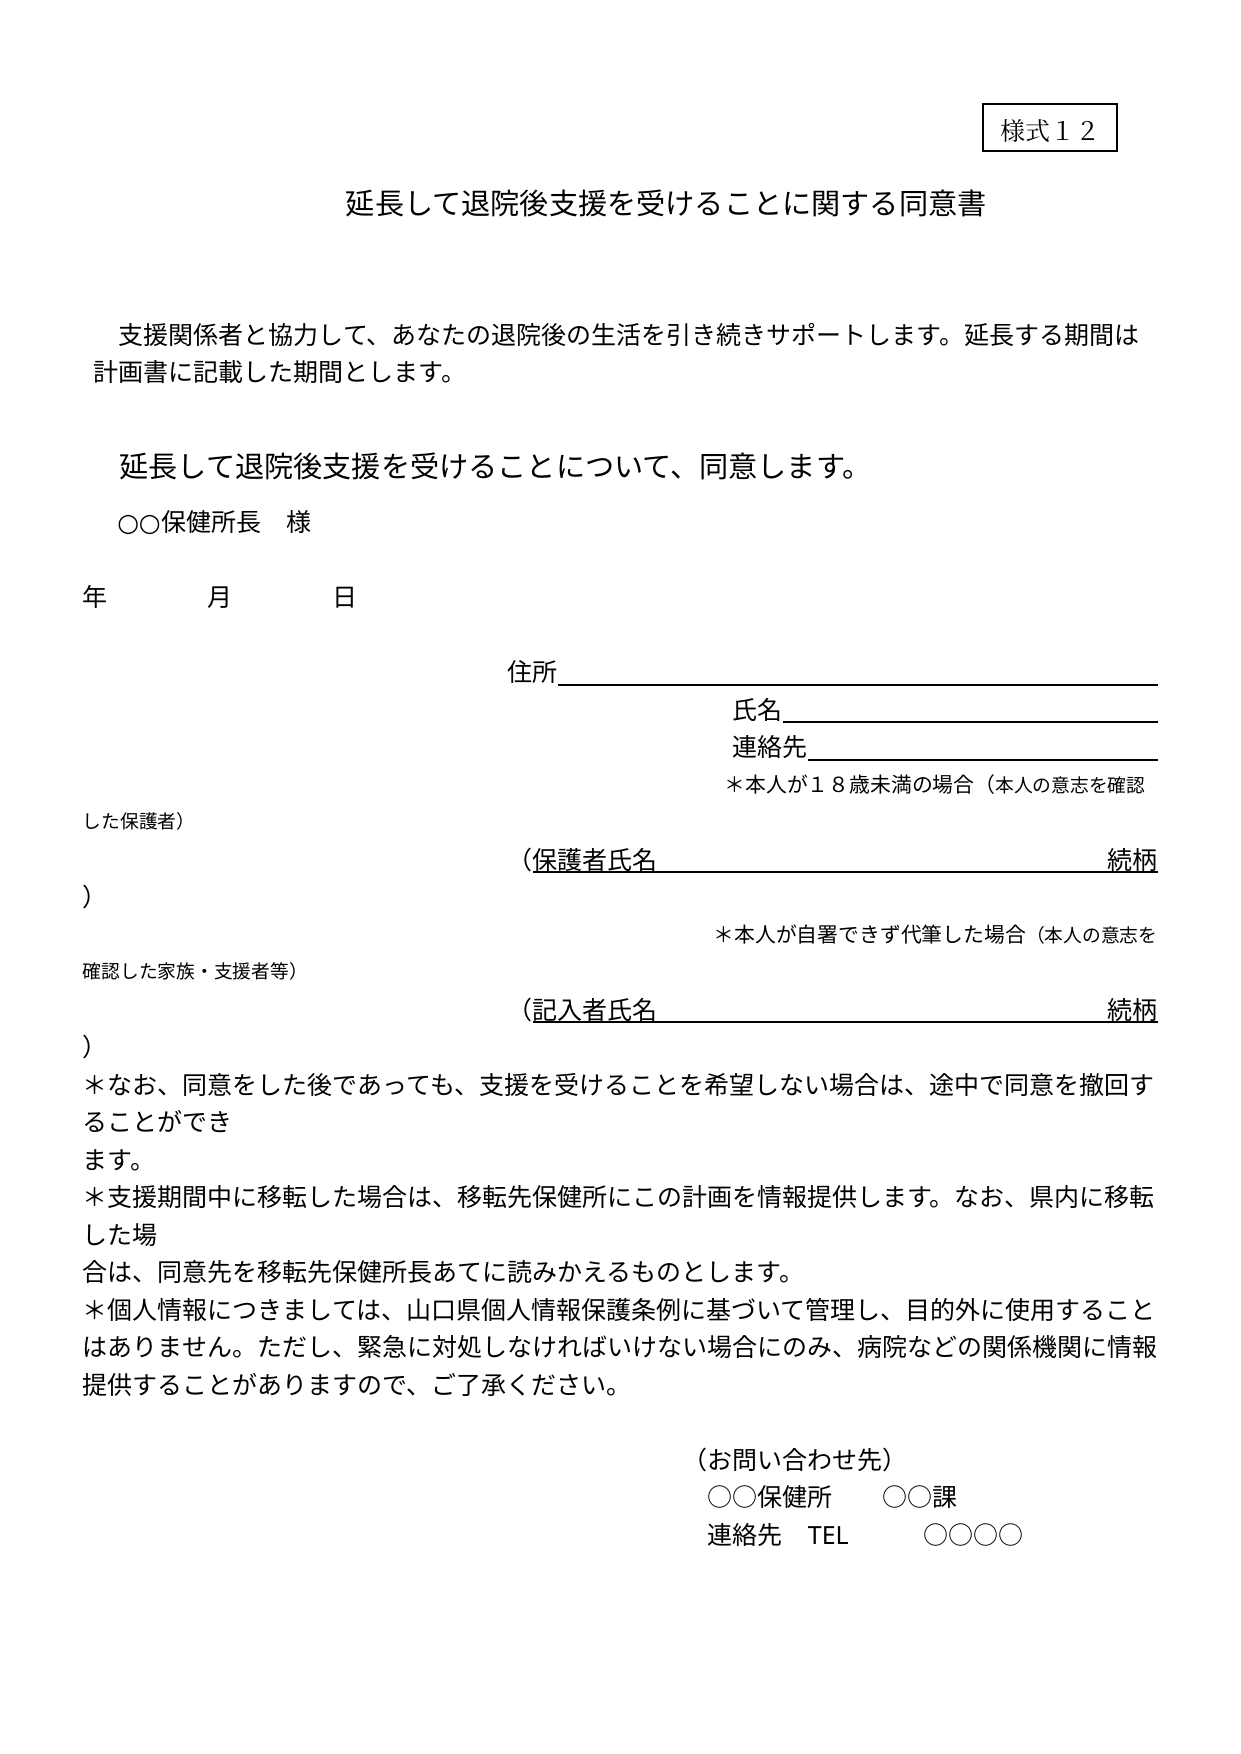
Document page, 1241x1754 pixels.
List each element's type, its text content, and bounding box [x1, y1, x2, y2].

text 連絡先 [83, 727, 1161, 764]
text ○○保健所 ○○課 [83, 1477, 1161, 1514]
text ます。 [83, 1139, 1161, 1177]
text （お問い合わせ先） [83, 1439, 1161, 1477]
text 延長して退院後支援を受けることに関する同意書 [112, 164, 1128, 239]
text ＊支援期間中に移転した場合は、移転先保健所にこの計画を情報提供します。なお、県内に移転した場 [83, 1177, 1161, 1252]
text （記入者氏名 続柄 ） [83, 989, 1161, 1064]
text ＊本人が自署できず代筆した場合（本人の意志を確認した家族・支援者等） [83, 914, 1161, 989]
text ＊なお、同意をした後であっても、支援を受けることを希望しない場合は、途中で同意を撤回することができ [83, 1064, 1161, 1139]
text ＊本人が１８歳未満の場合（本人の意志を確認した保護者） [83, 764, 1161, 839]
text ＊個人情報につきましては、山口県個人情報保護条例に基づいて管理し、目的外に使用することはありません。ただし、緊急に対処しなければいけない場合にのみ、病院などの関係機関に情報提供することがありますので、ご了承ください。 [83, 1289, 1161, 1402]
text 連絡先 TEL ○○○○ [83, 1514, 1161, 1552]
text 氏名 [83, 689, 1161, 727]
text ○○保健所長 様 [104, 502, 1161, 539]
text 支援関係者と協力して、あなたの退院後の生活を引き続きサポートします。延長する期間は計画書に記載した期間とします。 [94, 314, 1161, 389]
text 延長して退院後支援を受けることについて、同意します。 [104, 427, 1161, 502]
text 住所 [83, 652, 1161, 689]
text 年 月 日 [83, 539, 1161, 614]
text 合は、同意先を移転先保健所長あてに読みかえるものとします。 [83, 1252, 1161, 1289]
text （保護者氏名 続柄 ） [83, 839, 1161, 914]
